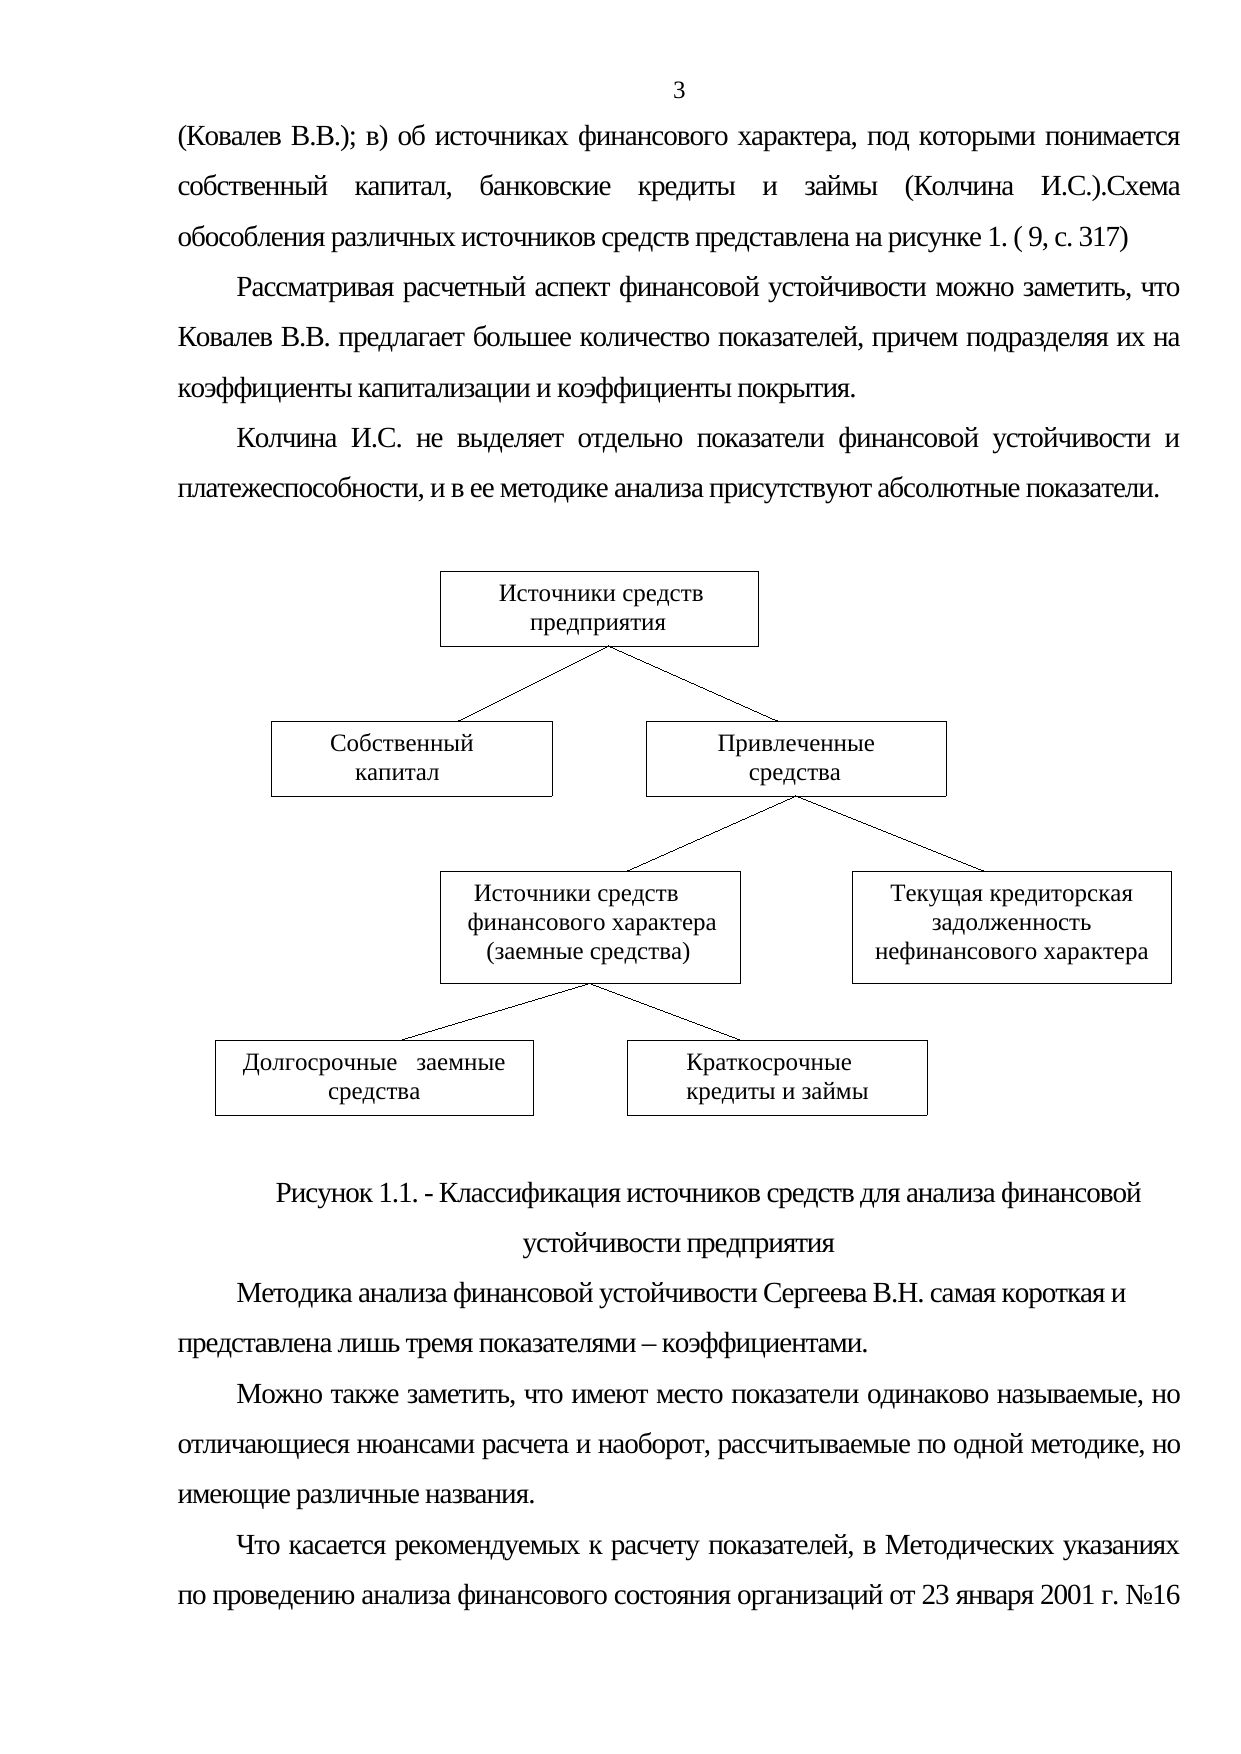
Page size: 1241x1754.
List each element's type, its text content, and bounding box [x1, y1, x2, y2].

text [177, 1527, 1181, 1611]
text Методика анализа финансовой устойчивости Сергеева В.Н. самая короткая и представлена лишь тремя показателями – коэффициентами. [177, 1275, 1181, 1359]
text Рисунок 1.1. - Классификация источников средств для анализа финансовой устойчивости предприятия [177, 1175, 1181, 1258]
text Рассматривая расчетный аспект финансовой устойчивости можно заметить, что Ковалев В.В. предлагает большее количество показателей, причем подразделяя их на коэффициенты капитализации и коэффициенты покрытия. [177, 269, 1181, 403]
text Колчина И.С. не выделяет отдельно показатели финансовой устойчивости и платежеспособности, и в ее методике анализа присутствуют абсолютные показатели. [177, 420, 1181, 504]
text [177, 118, 1181, 252]
text Можно также заметить, что имеют место показатели одинаково называемые, но отличающиеся нюансами расчета и наоборот, рассчитываемые по одной методике, но имеющие различные названия. [177, 1376, 1181, 1510]
